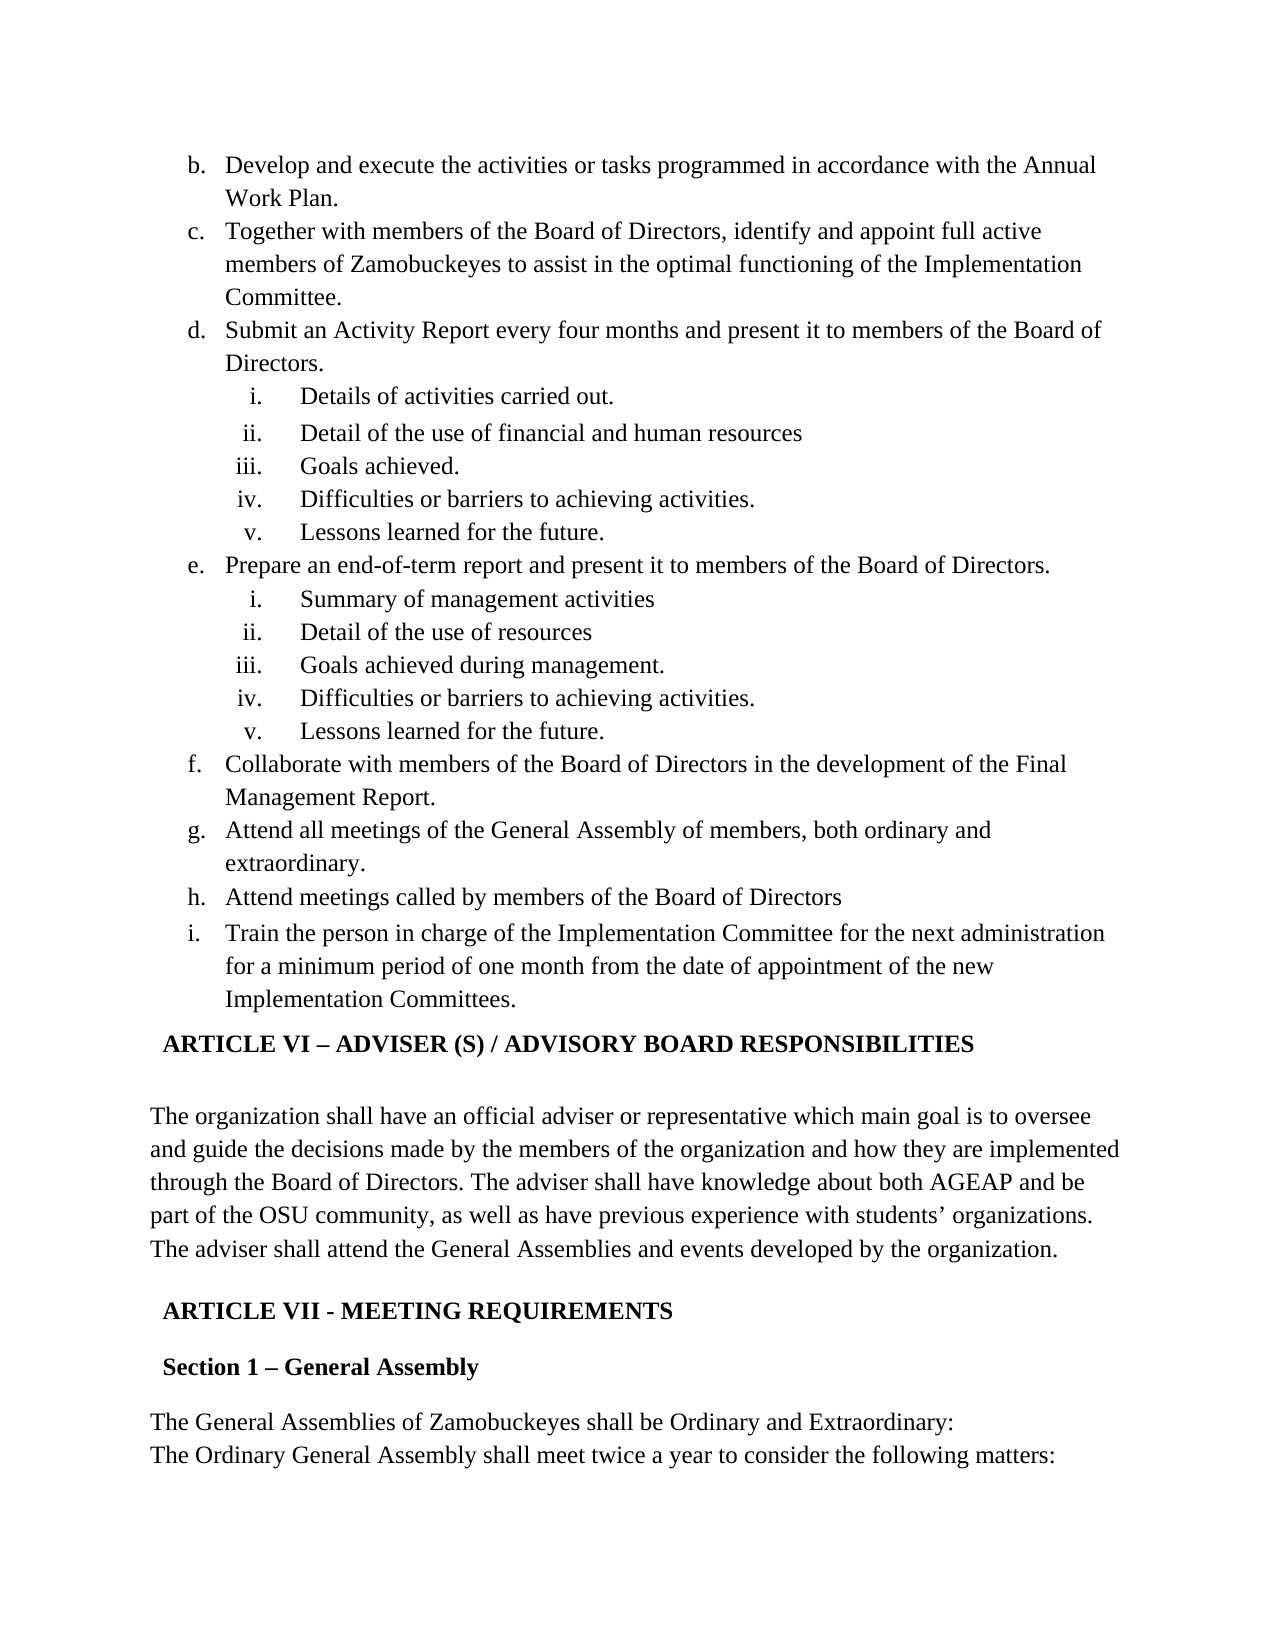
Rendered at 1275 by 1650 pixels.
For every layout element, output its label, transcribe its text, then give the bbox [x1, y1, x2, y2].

list Goals achieved. [235, 451, 1139, 480]
list Detail of the use of financial and human resources [242, 418, 1139, 447]
list Lessons learned for the future. [244, 716, 1139, 745]
text The Ordinary General Assembly shall meet twice a year to consider the following matters: [150, 1440, 1139, 1469]
list Summary of management activities [249, 584, 1139, 613]
list Train the person in charge of the Implementation Committee for the next administration for a minimum period of one month from the date of appointment of the new Implementation Committees. [187, 918, 1106, 1013]
list Prepare an end-of-term report and present it to members of the Board of Directors. [187, 550, 1139, 579]
list Difficulties or barriers to achieving activities. [237, 683, 1139, 712]
list Difficulties or barriers to achieving activities. [237, 484, 1139, 513]
list Attend meetings called by members of the Board of Directors [187, 882, 1139, 910]
list Collaborate with members of the Board of Directors in the development of the Final Management Report. [187, 749, 1067, 811]
text The adviser shall attend the General Assemblies and events developed by the organization. [150, 1234, 1139, 1262]
list Detail of the use of resources [242, 617, 1139, 646]
subtitle ARTICLE VI – ADVISER (S) / ADVISORY BOARD RESPONSIBILITIES [150, 1029, 1139, 1058]
subtitle ARTICLE VII - MEETING REQUIREMENTS [150, 1296, 1139, 1325]
text The organization shall have an official adviser or representative which main goal is to oversee and guide the decisions made by the members of the organization and how they are implemented through the Board of Directors. The adviser shall have knowledge about both AGEAP and be part of the OSU community, as well as have previous experience with students’ organizations. [150, 1101, 1121, 1229]
text The General Assemblies of Zamobuckeyes shall be Ordinary and Extraordinary: [150, 1407, 1139, 1436]
list Attend all meetings of the General Assembly of members, both ordinary and extraordinary. [187, 815, 992, 877]
list Together with members of the Board of Directors, identify and appoint full active members of Zamobuckeyes to assist in the optimal functioning of the Implementation Committee. [187, 216, 1083, 311]
list Lessons learned for the future. [244, 517, 1139, 546]
list Details of activities carried out. [249, 381, 1139, 410]
list Develop and execute the activities or tasks programmed in accordance with the Annual Work Plan. [187, 150, 1097, 212]
list Submit an Activity Report every four months and present it to members of the Board of Directors. [187, 315, 1102, 377]
subtitle Section 1 – General Assembly [150, 1352, 1139, 1381]
list Goals achieved during management. [235, 650, 1139, 679]
